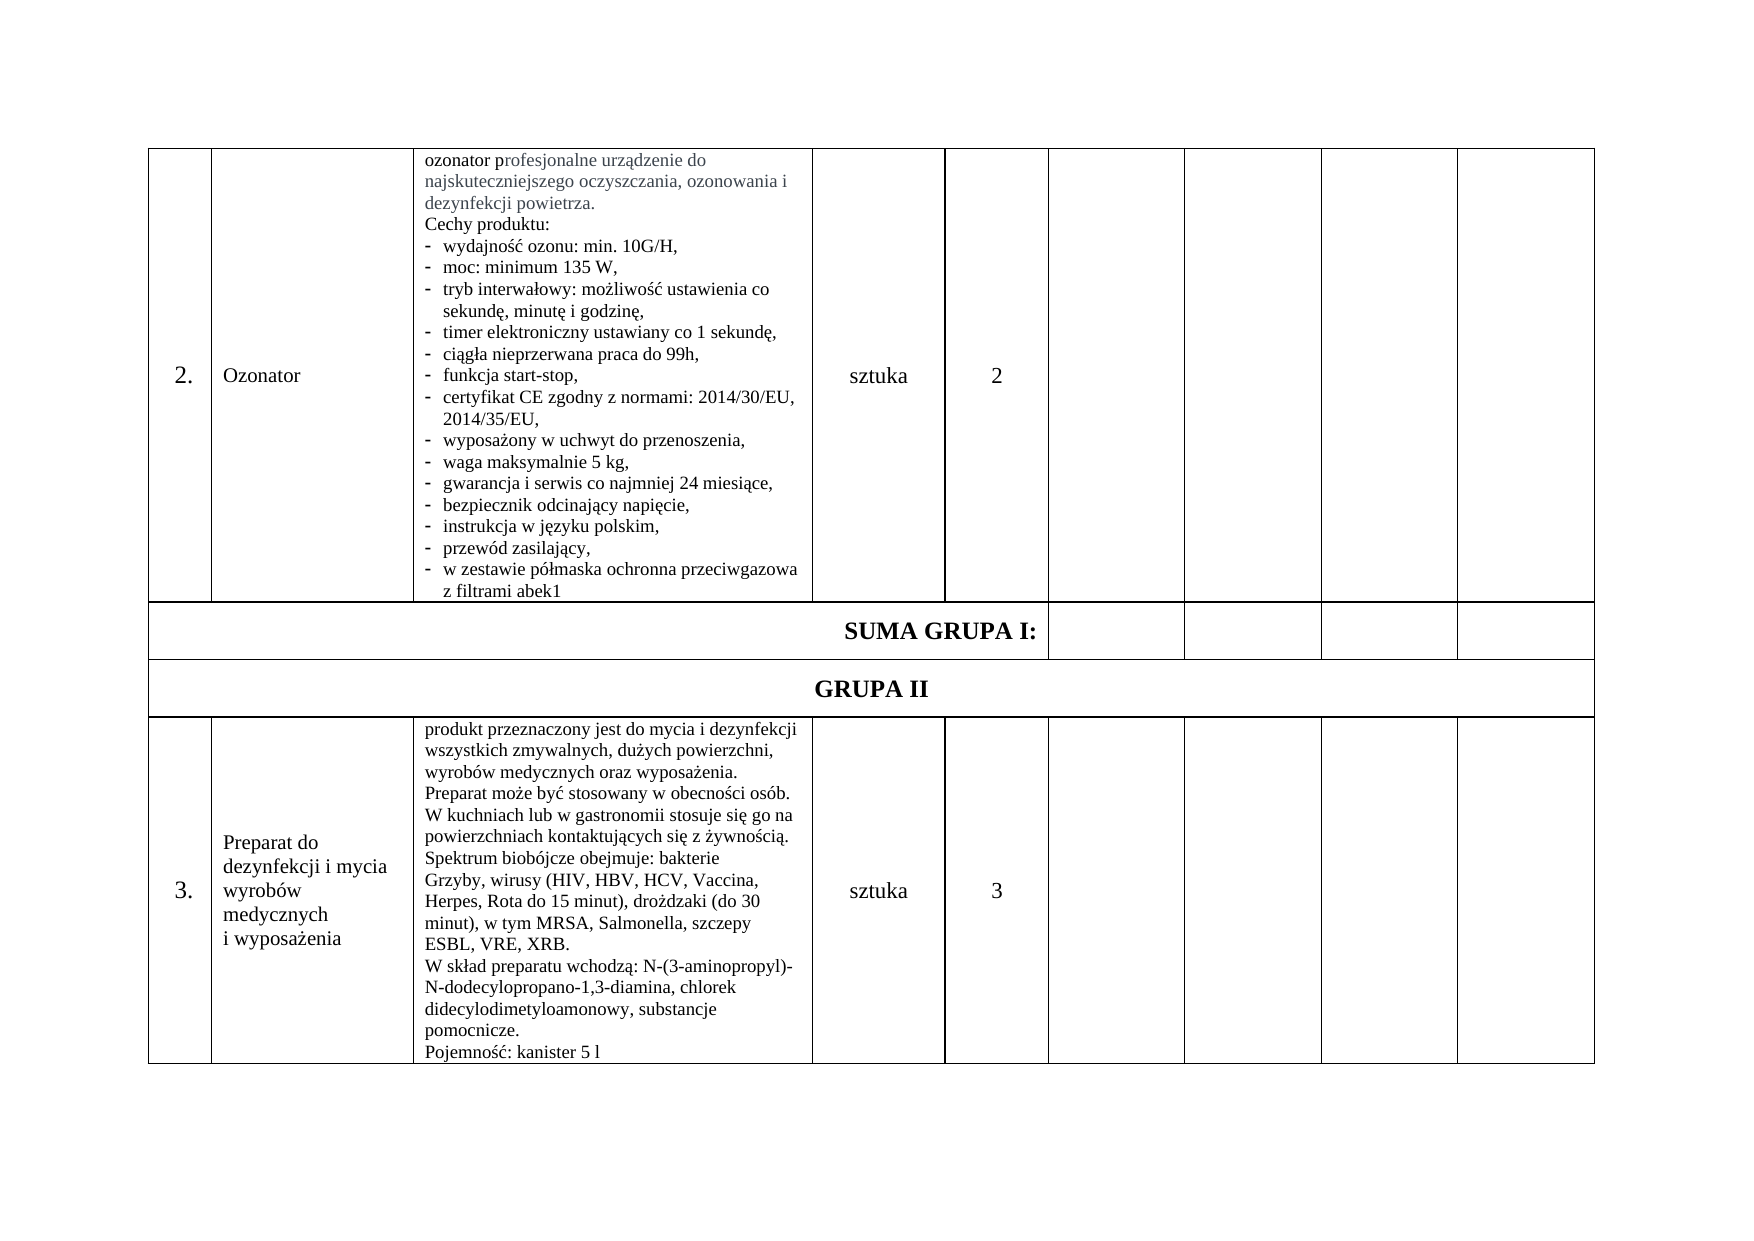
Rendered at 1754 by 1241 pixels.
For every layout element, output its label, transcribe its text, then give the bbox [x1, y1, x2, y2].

table_cell [149, 149, 211, 601]
table_cell [1458, 149, 1594, 601]
table_cell Preparat do dezynfekcji i mycia wyrobów medycznych i wyposażenia [212, 718, 413, 1062]
table_cell sztuka [813, 718, 944, 1062]
table_cell [1049, 149, 1184, 601]
table_cell [1458, 603, 1594, 659]
table_cell produkt przeznaczony jest do mycia i dezynfekcji wszystkich zmywalnych, dużych powierzchni, wyrobów medycznych oraz wyposażenia. Preparat może być stosowany w obecności osób. W kuchniach lub w gastronomii stosuje się go na powierzchniach kontaktujących się z żywnością. Spektrum biobójcze obejmuje: bakterie Grzyby, wirusy (HIV, HBV, HCV, Vaccina, Herpes, Rota do 15 minut), drożdzaki (do 30 minut), w tym MRSA, Salmonella, szczepy ESBL, VRE, XRB. W skład preparatu wchodzą: N-(3-aminopropyl)-N-dodecylopropano-1,3-diamina, chlorek didecylodimetyloamonowy, substancje pomocnicze. Pojemność: kanister 5 l [414, 718, 812, 1062]
table_cell [1322, 718, 1457, 1062]
table_cell sztuka [813, 149, 944, 601]
table_cell [1322, 603, 1457, 659]
table_cell [1049, 603, 1184, 659]
table_cell [1185, 603, 1321, 659]
table_cell [1458, 718, 1594, 1062]
table_cell 3 [946, 718, 1048, 1062]
table_cell [149, 718, 211, 1062]
table_cell [1185, 149, 1321, 601]
table_cell [1322, 149, 1457, 601]
table_cell SUMA GRUPA I: [149, 603, 1048, 659]
table_cell [1049, 718, 1184, 1062]
table_cell GRUPA II [149, 660, 1594, 716]
table_cell Ozonator [212, 149, 413, 601]
table_cell ozonator profesjonalne urządzenie do najskuteczniejszego oczyszczania, ozonowania i dezynfekcji powietrza. Cechy produktu: wydajność ozonu: min. 10G/H, moc: minimum 135 W, tryb interwałowy: możliwość ustawienia co sekundę, minutę i godzinę, timer elektroniczny ustawiany co 1 sekundę, ciągła nieprzerwana praca do 99h, funkcja start-stop, certyfikat CE zgodny z normami: 2014/30/EU, 2014/35/EU, wyposażony w uchwyt do przenoszenia, waga maksymalnie 5 kg, gwarancja i serwis co najmniej 24 miesiące, bezpiecznik odcinający napięcie, instrukcja w języku polskim, przewód zasilający, w zestawie półmaska ochronna przeciwgazowa z filtrami abek1 [414, 149, 812, 601]
table_cell [1185, 718, 1321, 1062]
table_cell 2 [946, 149, 1048, 601]
